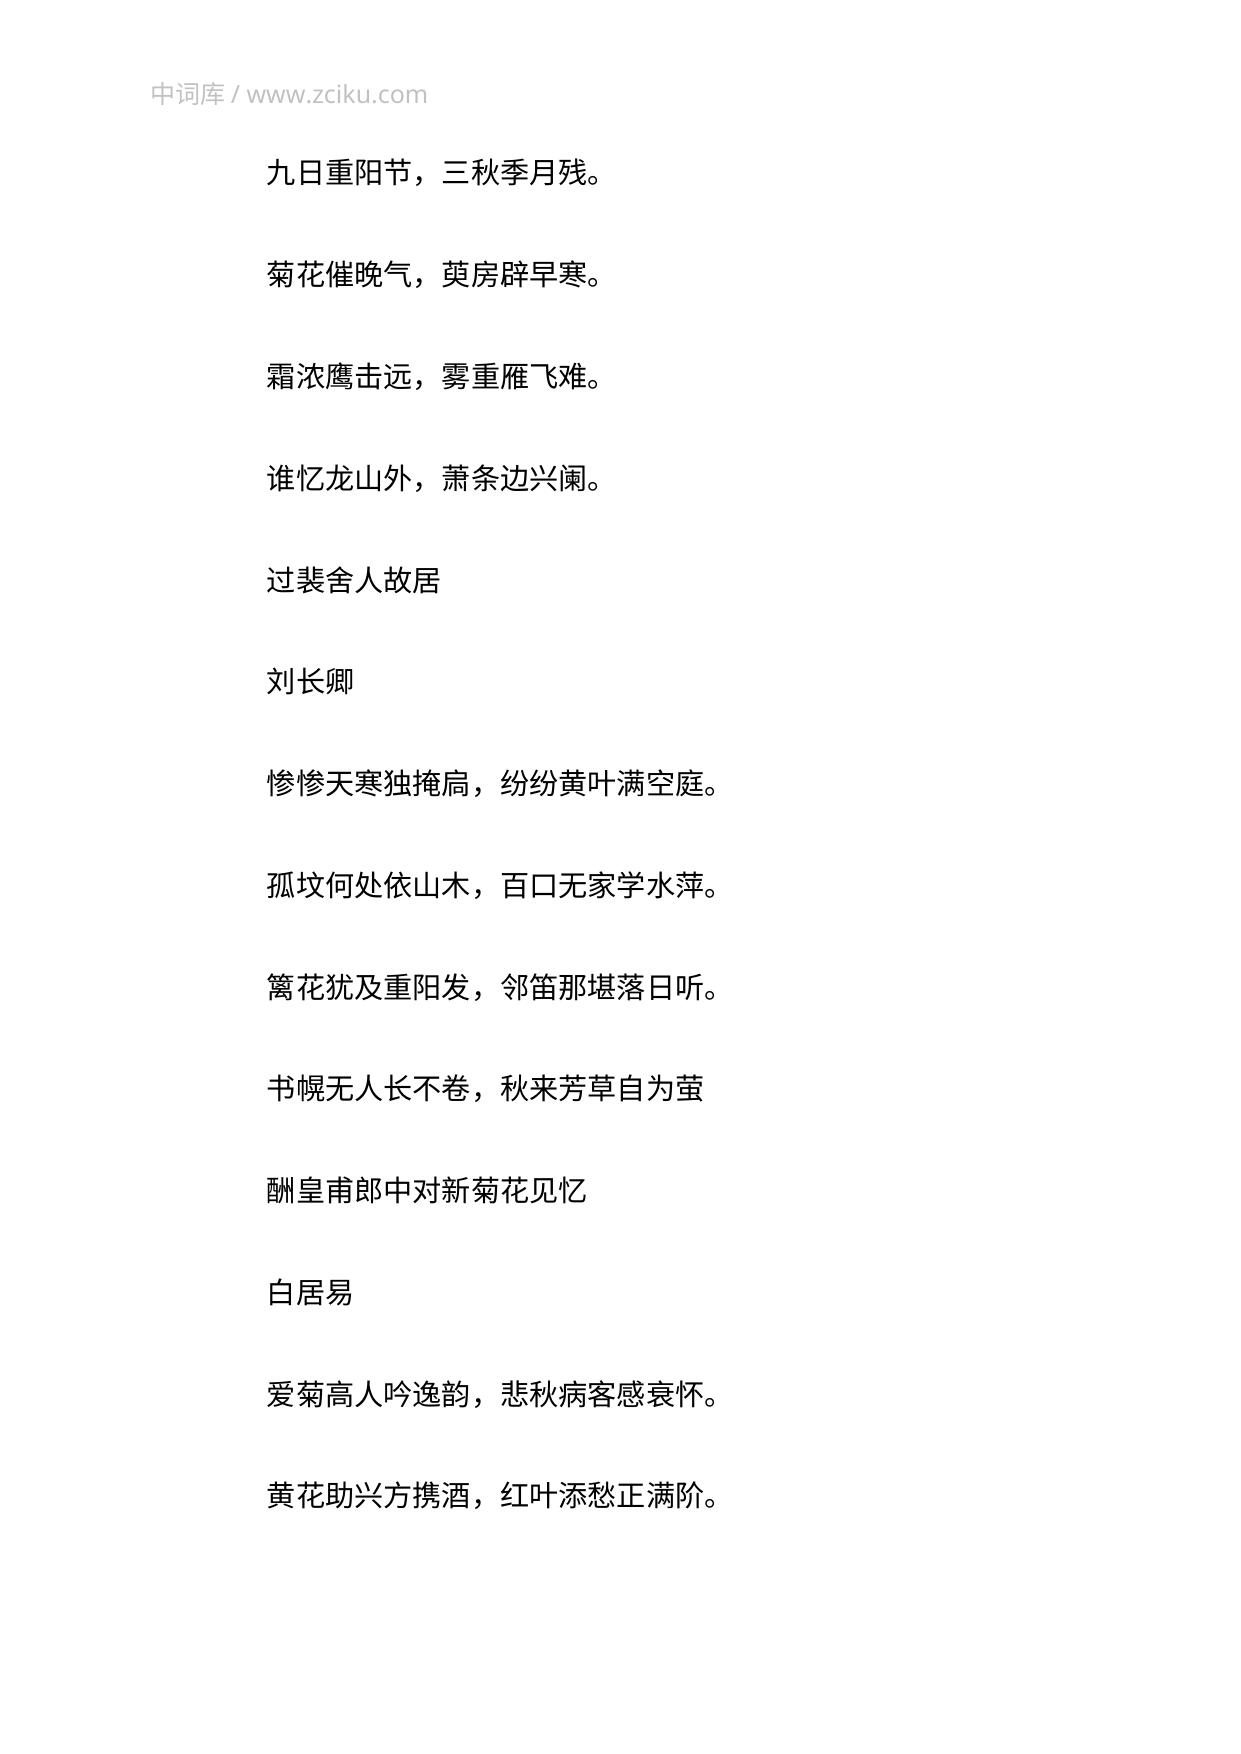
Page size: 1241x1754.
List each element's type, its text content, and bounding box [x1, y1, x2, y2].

text 谁忆龙山外，萧条边兴阑。 [150, 455, 1090, 498]
text 霜浓鹰击远，雾重雁飞难。 [150, 353, 1090, 396]
text 过裴舍人故居 [150, 557, 1090, 599]
text 篱花犹及重阳发，邻笛那堪落日听。 [150, 964, 1090, 1006]
text 白居易 [150, 1269, 1090, 1312]
text 黄花助兴方携酒，红叶添愁正满阶。 [150, 1473, 1090, 1515]
text 孤坟何处依山木，百口无家学水萍。 [150, 862, 1090, 905]
text 刘长卿 [150, 659, 1090, 701]
text 菊花催晚气，萸房辟早寒。 [150, 252, 1090, 294]
text 九日重阳节，三秋季月残。 [150, 150, 1090, 192]
text 爱菊高人吟逸韵，悲秋病客感衰怀。 [150, 1371, 1090, 1413]
text 书幌无人长不卷，秋来芳草自为萤 [150, 1066, 1090, 1108]
text 惨惨天寒独掩扃，纷纷黄叶满空庭。 [150, 761, 1090, 803]
text 酬皇甫郎中对新菊花见忆 [150, 1168, 1090, 1210]
